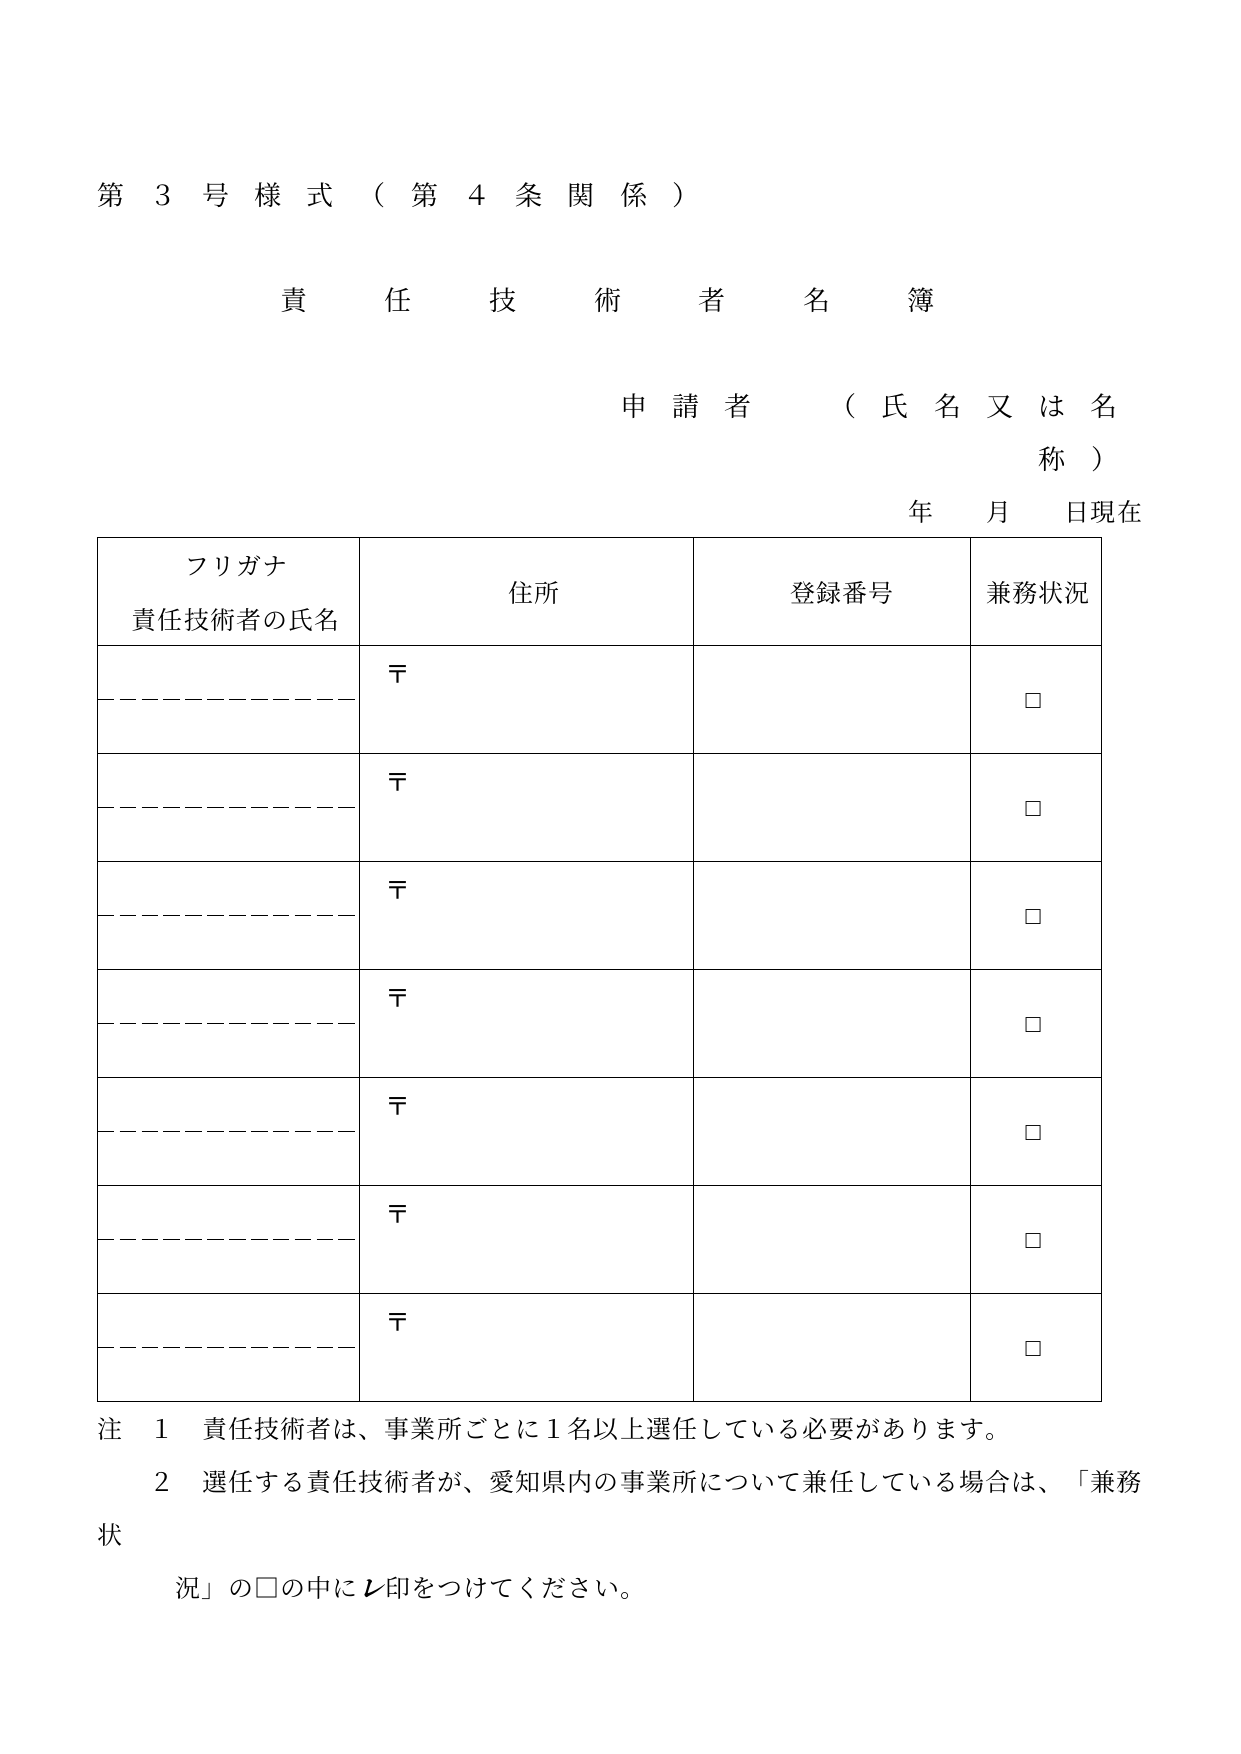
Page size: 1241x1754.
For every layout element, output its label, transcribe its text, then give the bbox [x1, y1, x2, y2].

table_cell [98, 1131, 359, 1185]
table_cell [98, 1078, 359, 1131]
table_header 登録番号 [694, 538, 970, 645]
table_cell [98, 970, 359, 1023]
table_header 兼務状況 [971, 538, 1101, 645]
text 注 １ 責任技術者は、事業所ごとに１名以上選任している必要があります。 [97, 1402, 1143, 1454]
text 況」の□の中にレ印をつけてください。 [97, 1560, 1143, 1613]
table_cell 〒 [360, 646, 693, 753]
table_cell [98, 1186, 359, 1239]
table_cell [694, 754, 970, 861]
table_header 住所 [360, 538, 693, 645]
table_header フリガナ [98, 538, 359, 591]
table_cell 〒 [360, 754, 693, 861]
table_cell □ [971, 1078, 1101, 1185]
table_cell □ [971, 646, 1101, 753]
table_cell [98, 754, 359, 807]
table_cell [98, 1239, 359, 1293]
table_cell [98, 1294, 359, 1347]
table_cell □ [971, 1186, 1101, 1293]
table_cell [694, 646, 970, 753]
table_cell 〒 [360, 1294, 693, 1401]
table_cell 〒 [360, 862, 693, 969]
text ２ 選任する責任技術者が、愛知県内の事業所について兼任している場合は、「兼務状 [97, 1454, 1143, 1560]
table_cell □ [971, 754, 1101, 861]
text 年 月 日現在 [97, 484, 1143, 537]
table_cell 〒 [360, 1186, 693, 1293]
table_cell □ [971, 970, 1101, 1077]
table_cell [694, 1186, 970, 1293]
table_cell [694, 970, 970, 1077]
text 第３号様式（第４条関係） [97, 167, 1143, 220]
table_cell [694, 862, 970, 969]
table_cell [98, 646, 359, 699]
table_cell [98, 1347, 359, 1401]
table_cell 〒 [360, 1078, 693, 1185]
table_cell □ [971, 1294, 1101, 1401]
table_cell [98, 699, 359, 753]
table_cell 〒 [360, 970, 693, 1077]
table_cell [694, 1294, 970, 1401]
table_cell □ [971, 862, 1101, 969]
table_cell [98, 915, 359, 969]
table_cell [98, 1023, 359, 1077]
table_cell 責任技術者の氏名 [98, 591, 359, 645]
table_cell [98, 807, 359, 861]
text 責 任 技 術 者 名 簿 [97, 273, 1143, 326]
text 申請者 （氏名又は名称） [97, 378, 1143, 484]
table_cell [694, 1078, 970, 1185]
table_cell [98, 862, 359, 915]
